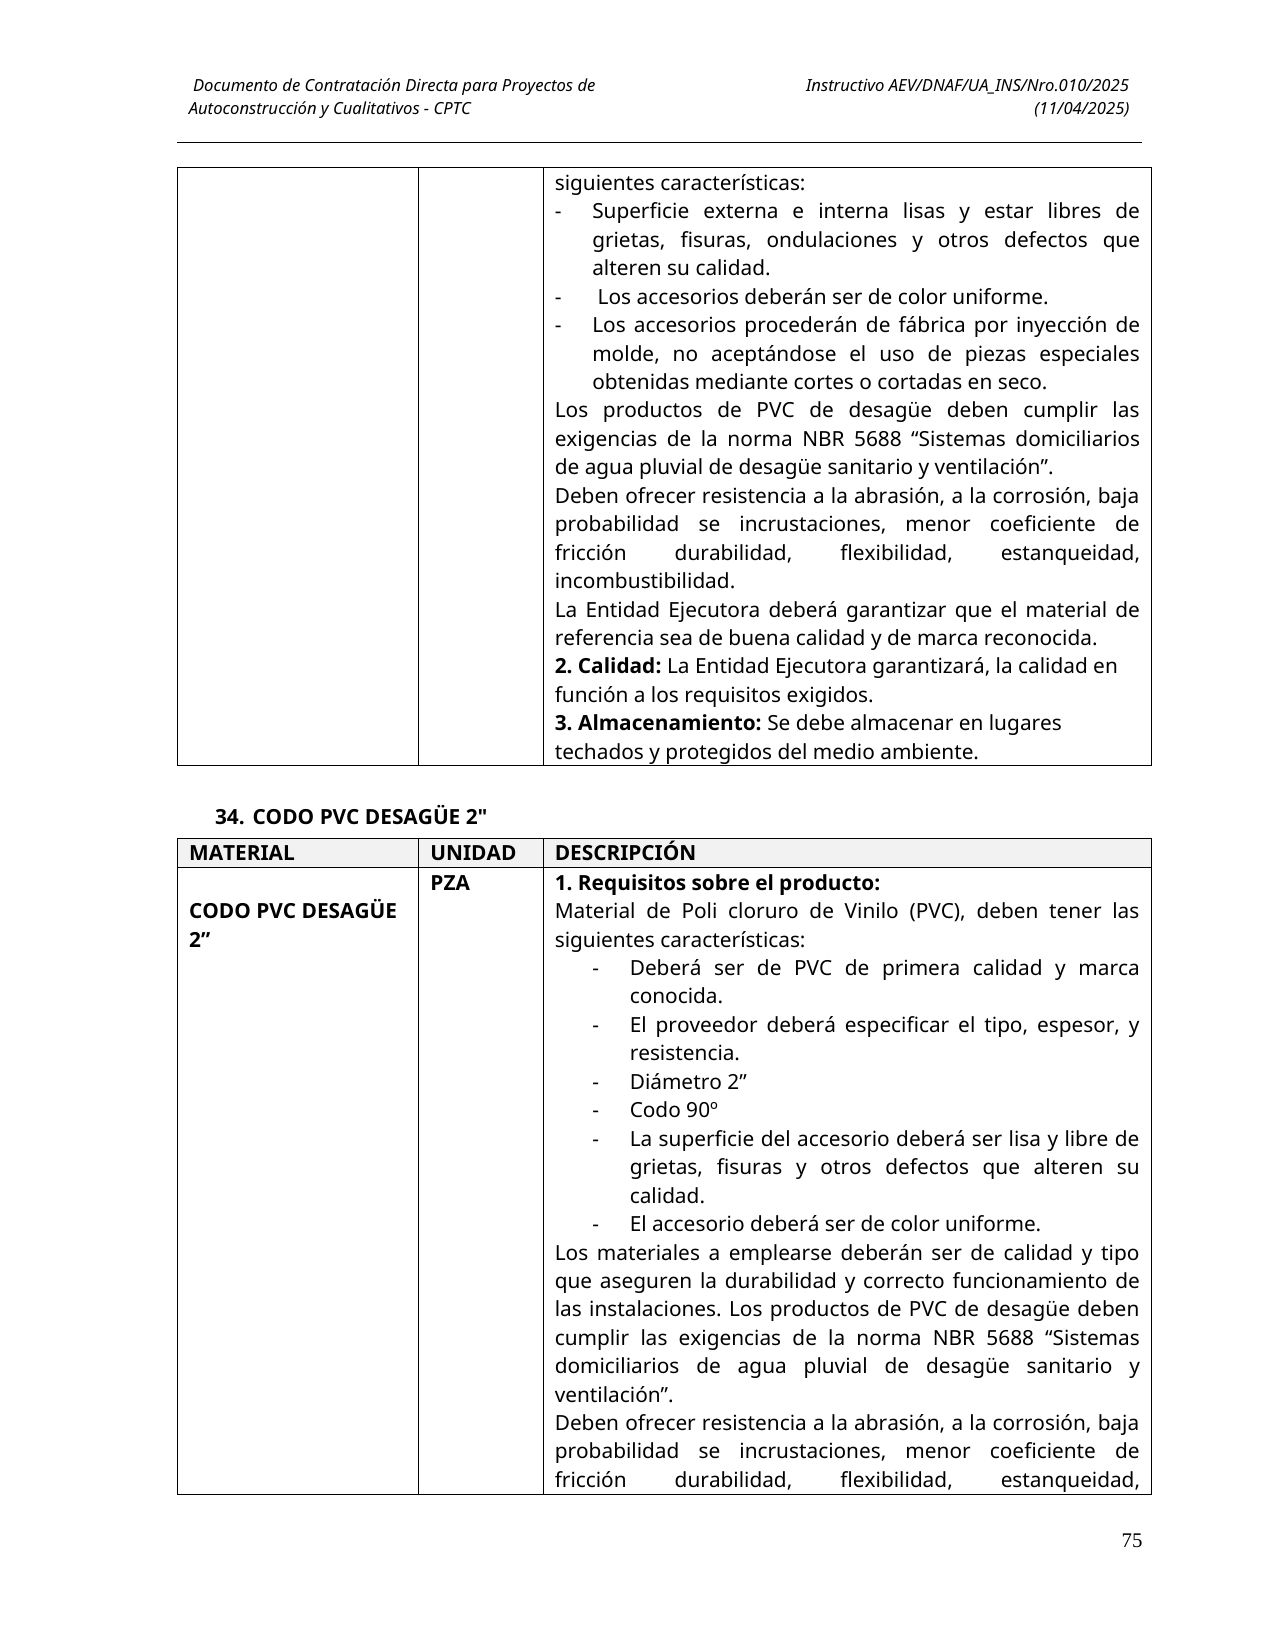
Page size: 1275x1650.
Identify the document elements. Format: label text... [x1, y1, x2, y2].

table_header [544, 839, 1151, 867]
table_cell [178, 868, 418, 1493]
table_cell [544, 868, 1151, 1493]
list CODO PVC DESAGÜE 2" [215, 802, 1142, 830]
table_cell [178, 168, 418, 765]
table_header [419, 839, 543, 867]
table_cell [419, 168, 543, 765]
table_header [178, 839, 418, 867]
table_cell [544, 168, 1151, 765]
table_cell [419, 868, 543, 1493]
